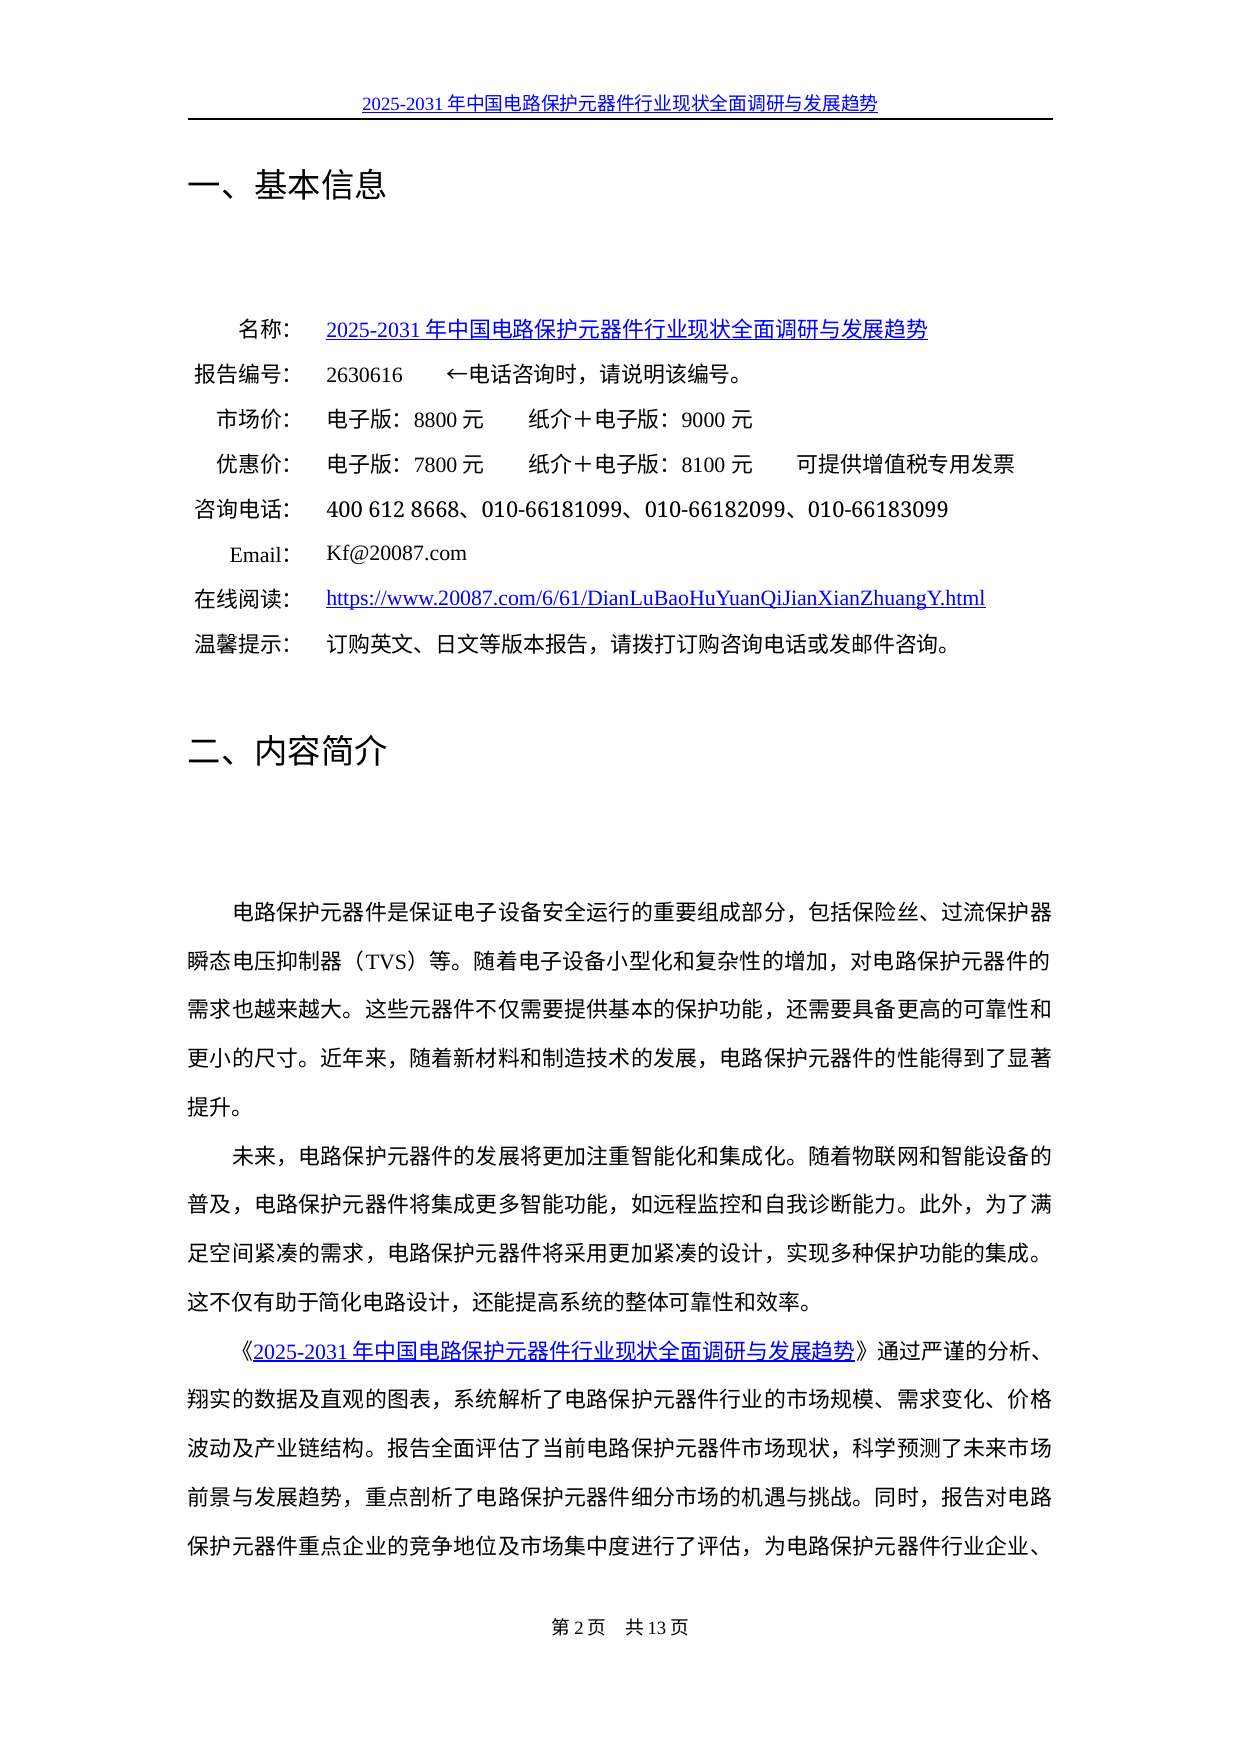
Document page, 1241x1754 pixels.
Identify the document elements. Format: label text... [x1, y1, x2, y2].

table_cell 2630616 ←电话咨询时，请说明该编号。 [315, 357, 1073, 402]
table_cell 市场价： [167, 402, 315, 447]
table_cell 报告编号： [167, 357, 315, 402]
table_cell 优惠价： [167, 447, 315, 492]
table_cell Email： [167, 537, 315, 582]
table_header 名称： [167, 312, 315, 357]
table_cell 电子版：8800 元 纸介＋电子版：9000 元 [315, 402, 1073, 447]
table_cell 400 612 8668、010-66181099、010-66182099、010-66183099 [315, 492, 1073, 537]
table_cell [315, 582, 1073, 627]
table_cell 在线阅读： [167, 582, 315, 627]
table_cell 电子版：7800 元 纸介＋电子版：8100 元 可提供增值税专用发票 [315, 447, 1073, 492]
table_cell Kf@20087.com [315, 537, 1073, 582]
table_cell 温馨提示： [167, 627, 315, 672]
title 二、内容简介 [187, 717, 1053, 782]
table_cell 订购英文、日文等版本报告，请拨打订购咨询电话或发邮件咨询。 [315, 627, 1073, 672]
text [187, 894, 1053, 1561]
title 一、基本信息 [187, 150, 1053, 215]
table_cell 咨询电话： [167, 492, 315, 537]
table_header 2025-2031年中国电路保护元器件行业现状全面调研与发展趋势 [315, 312, 1073, 357]
